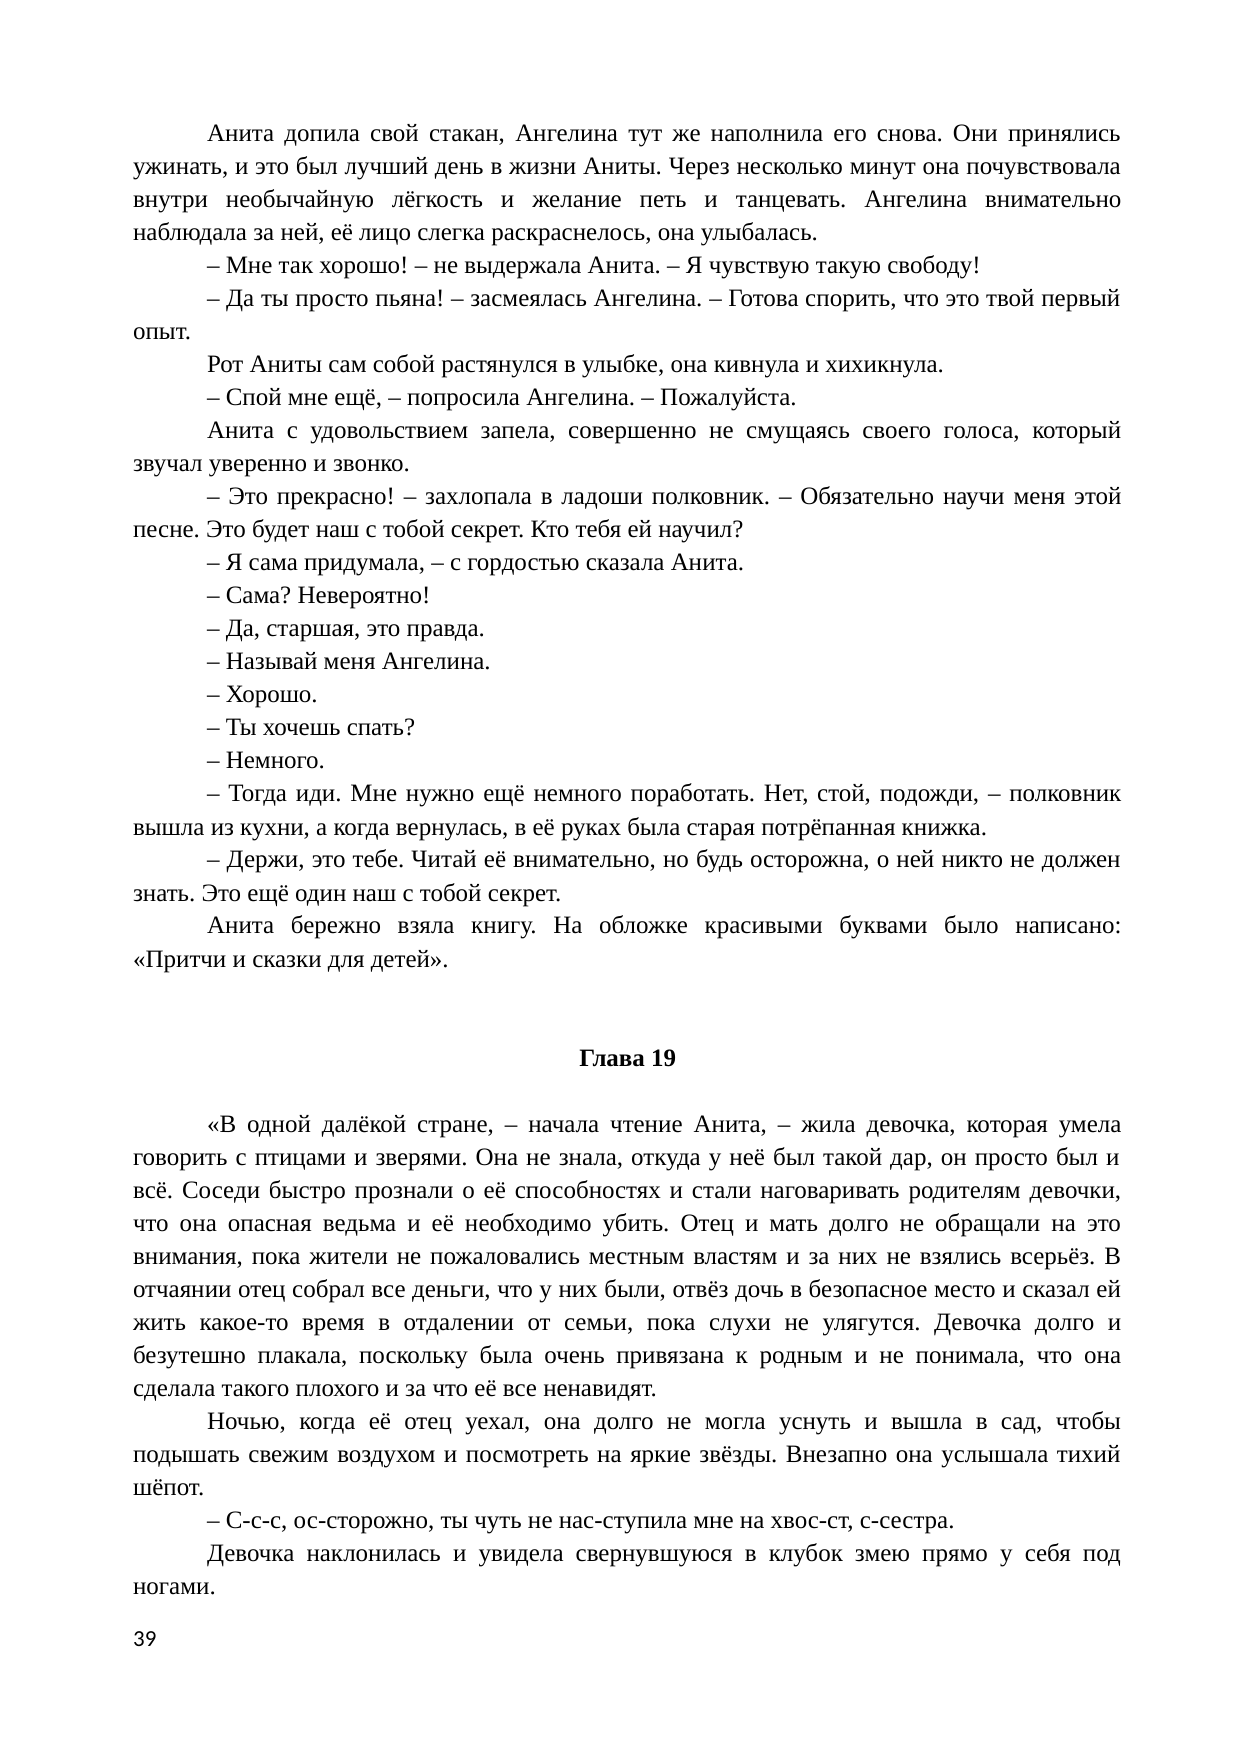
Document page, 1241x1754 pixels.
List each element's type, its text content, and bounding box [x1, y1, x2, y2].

text – Хорошо. [133, 679, 1122, 708]
text Ночью, когда её отец уехал, она долго не могла уснуть и вышла в сад, чтобы подышать свежим воздухом и посмотреть на яркие звёзды. Внезапно она услышала тихий шёпот. [133, 1406, 1122, 1501]
text – Держи, это тебе. Читай её внимательно, но будь осторожна, о ней никто не должен знать. Это ещё один наш с тобой секрет. [133, 844, 1122, 906]
text – Да ты просто пьяна! – засмеялась Ангелина. – Готова спорить, что это твой первый опыт. [133, 283, 1122, 345]
text Девочка наклонилась и увидела свернувшуюся в клубок змею прямо у себя под ногами. [133, 1538, 1122, 1600]
text Рот Аниты сам собой растянулся в улыбке, она кивнула и хихикнула. [133, 349, 1122, 378]
text Анита с удовольствием запела, совершенно не смущаясь своего голоса, который звучал уверенно и звонко. [133, 415, 1122, 477]
text – Ты хочешь спать? [133, 712, 1122, 741]
text – Сама? Невероятно! [133, 580, 1122, 609]
text Анита допила свой стакан, Ангелина тут же наполнила его снова. Они принялись ужинать, и это был лучший день в жизни Аниты. Через несколько минут она почувствовала внутри необычайную лёгкость и желание петь и танцевать. Ангелина внимательно наблюдала за ней, её лицо слегка раскраснелось, она улыбалась. [133, 118, 1122, 246]
text – Да, старшая, это правда. [133, 613, 1122, 642]
text – Немного. [133, 746, 1122, 774]
subtitle Глава 19 [133, 1043, 1122, 1071]
text Анита бережно взяла книгу. На обложке красивыми буквами было написано: «Притчи и сказки для детей». [133, 911, 1122, 972]
text – Называй меня Ангелина. [133, 646, 1122, 675]
text – Спой мне ещё, – попросила Ангелина. – Пожалуйста. [133, 382, 1122, 411]
text – С-с-с, ос-сторожно, ты чуть не нас-ступила мне на хвос-ст, с-сестра. [133, 1505, 1122, 1534]
text – Я сама придумала, – с гордостью сказала Анита. [133, 547, 1122, 576]
text – Тогда иди. Мне нужно ещё немного поработать. Нет, стой, подожди, – полковник вышла из кухни, а когда вернулась, в её руках была старая потрёпанная книжка. [133, 778, 1122, 840]
text «В одной далёкой стране, – начала чтение Анита, – жила девочка, которая умела говорить с птицами и зверями. Она не знала, откуда у неё был такой дар, он просто был и всё. Соседи быстро прознали о её способностях и стали наговаривать родителям девочки, что она опасная ведьма и её необходимо убить. Отец и мать долго не обращали на это внимания, пока жители не пожаловались местным властям и за них не взялись всерьёз. В отчаянии отец собрал все деньги, что у них были, отвёз дочь в безопасное место и сказал ей жить какое-то время в отдалении от семьи, пока слухи не улягутся. Девочка долго и безутешно плакала, поскольку была очень привязана к родным и не понимала, что она сделала такого плохого и за что её все ненавидят. [133, 1109, 1122, 1402]
text – Это прекрасно! – захлопала в ладоши полковник. – Обязательно научи меня этой песне. Это будет наш с тобой секрет. Кто тебя ей научил? [133, 481, 1122, 543]
text – Мне так хорошо! – не выдержала Анита. – Я чувствую такую свободу! [133, 250, 1122, 279]
